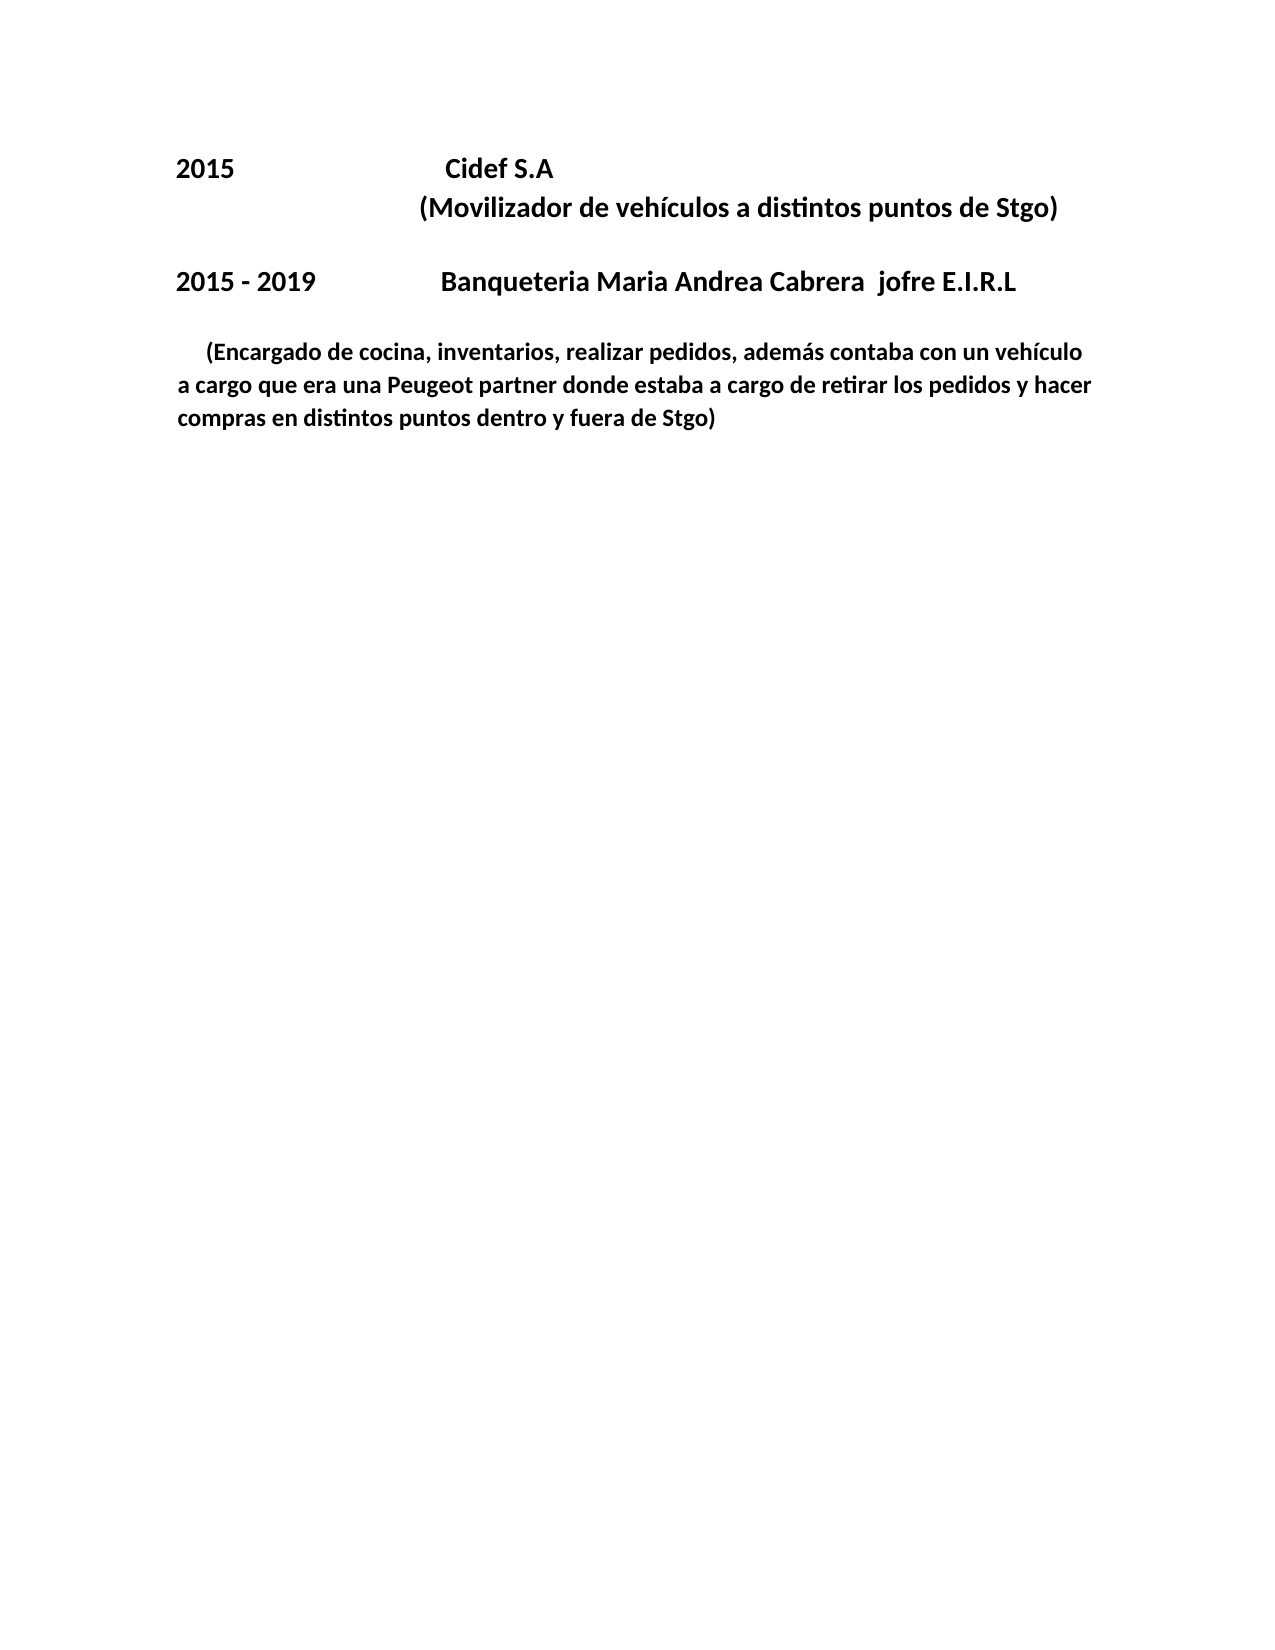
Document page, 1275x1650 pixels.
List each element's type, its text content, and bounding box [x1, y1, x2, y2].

text 2015 - 2019 Banqueteria Maria Andrea Cabrera jofre E.I.R.L [176, 263, 1097, 298]
text (Movilizador de vehículos a distintos puntos de Stgo) [176, 189, 1097, 225]
text 2015 Cidef S.A [176, 150, 1097, 186]
text (Encargado de cocina, inventarios, realizar pedidos, además contaba con un vehículo a cargo que era una Peugeot partner donde estaba a cargo de retirar los pedidos y hacer compras en distintos puntos dentro y fuera de Stgo) [177, 336, 1097, 433]
